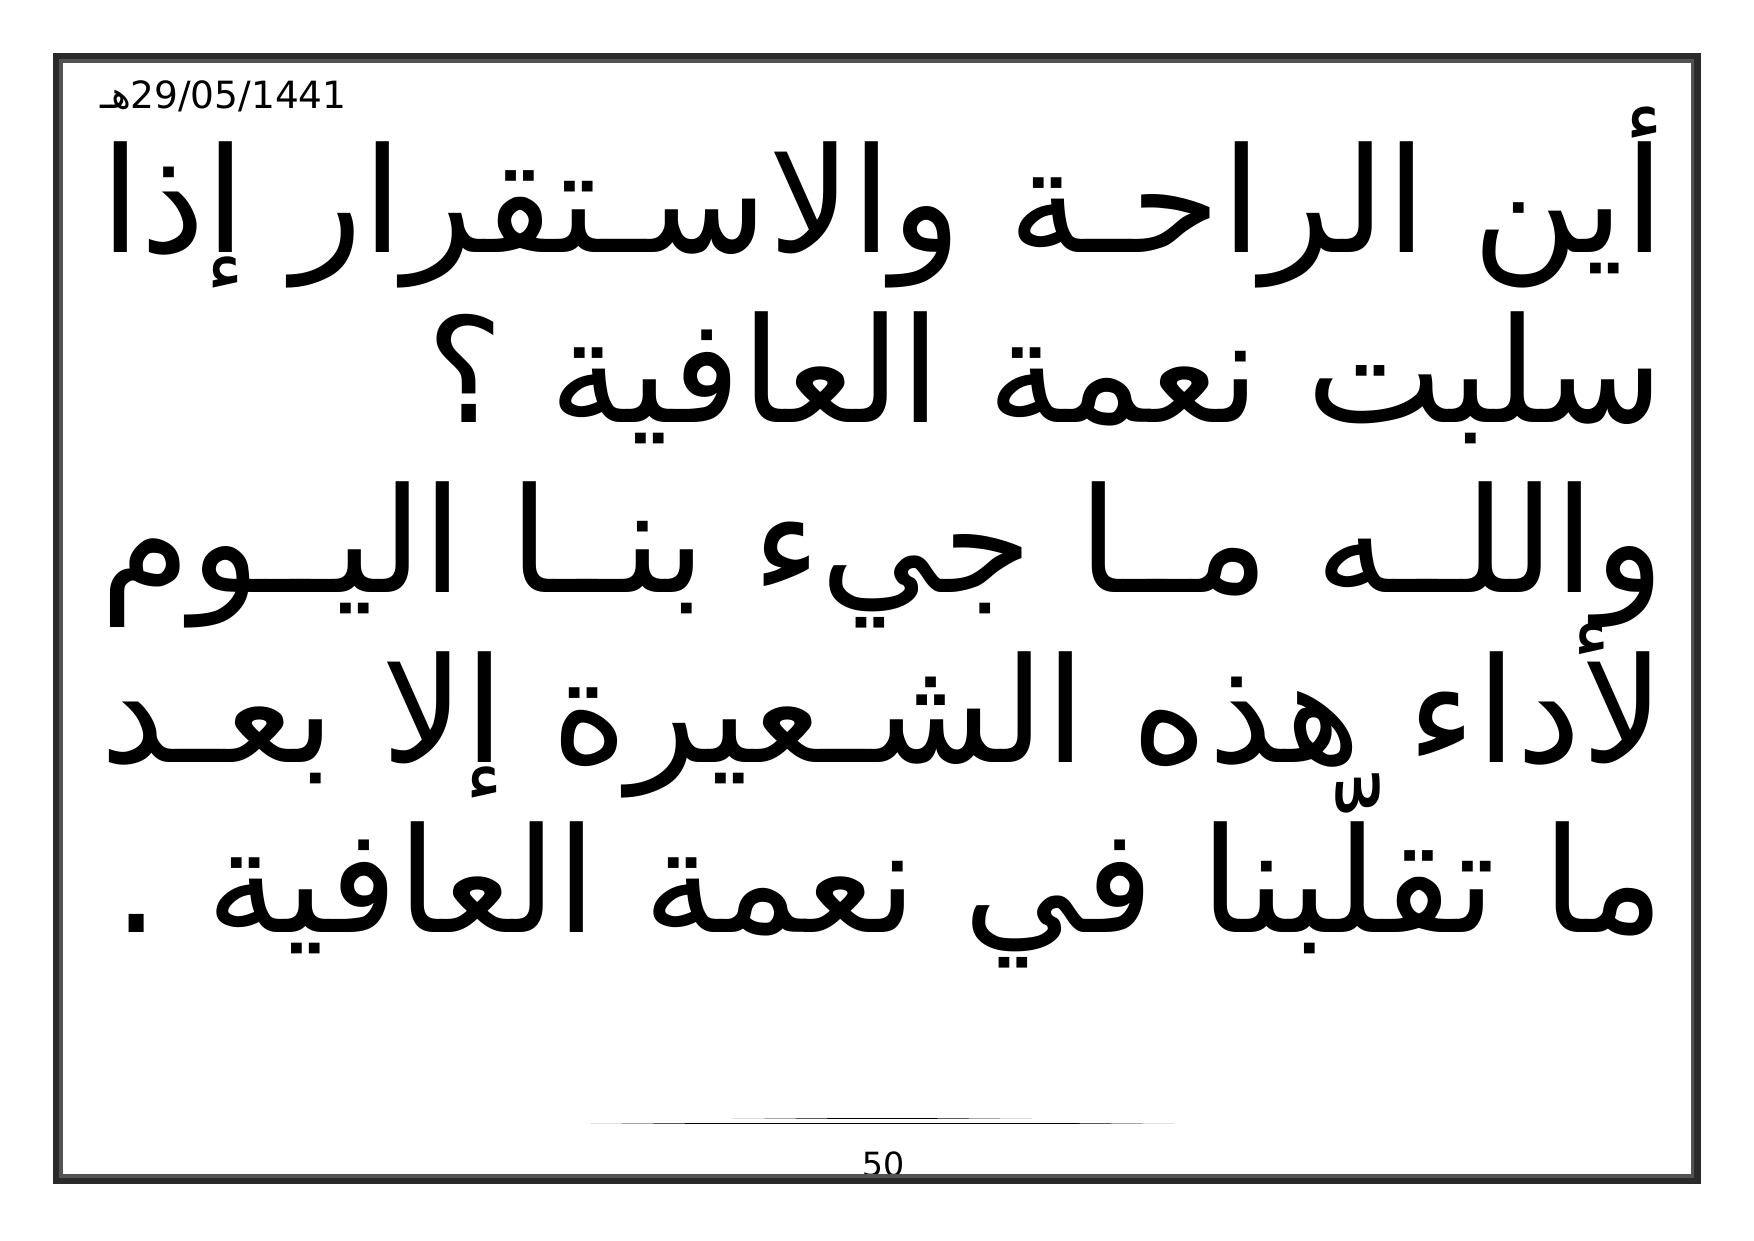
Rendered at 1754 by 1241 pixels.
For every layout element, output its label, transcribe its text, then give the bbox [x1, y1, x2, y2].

text والله ما جيء بنا اليوم لأداء هذه الشعيرة إلا بعد ما تقلّبنا في نعمة العافية . [100, 457, 1665, 966]
text أين الراحة والاستقرار إذا سلبت نعمة العافية ؟ [100, 117, 1665, 457]
